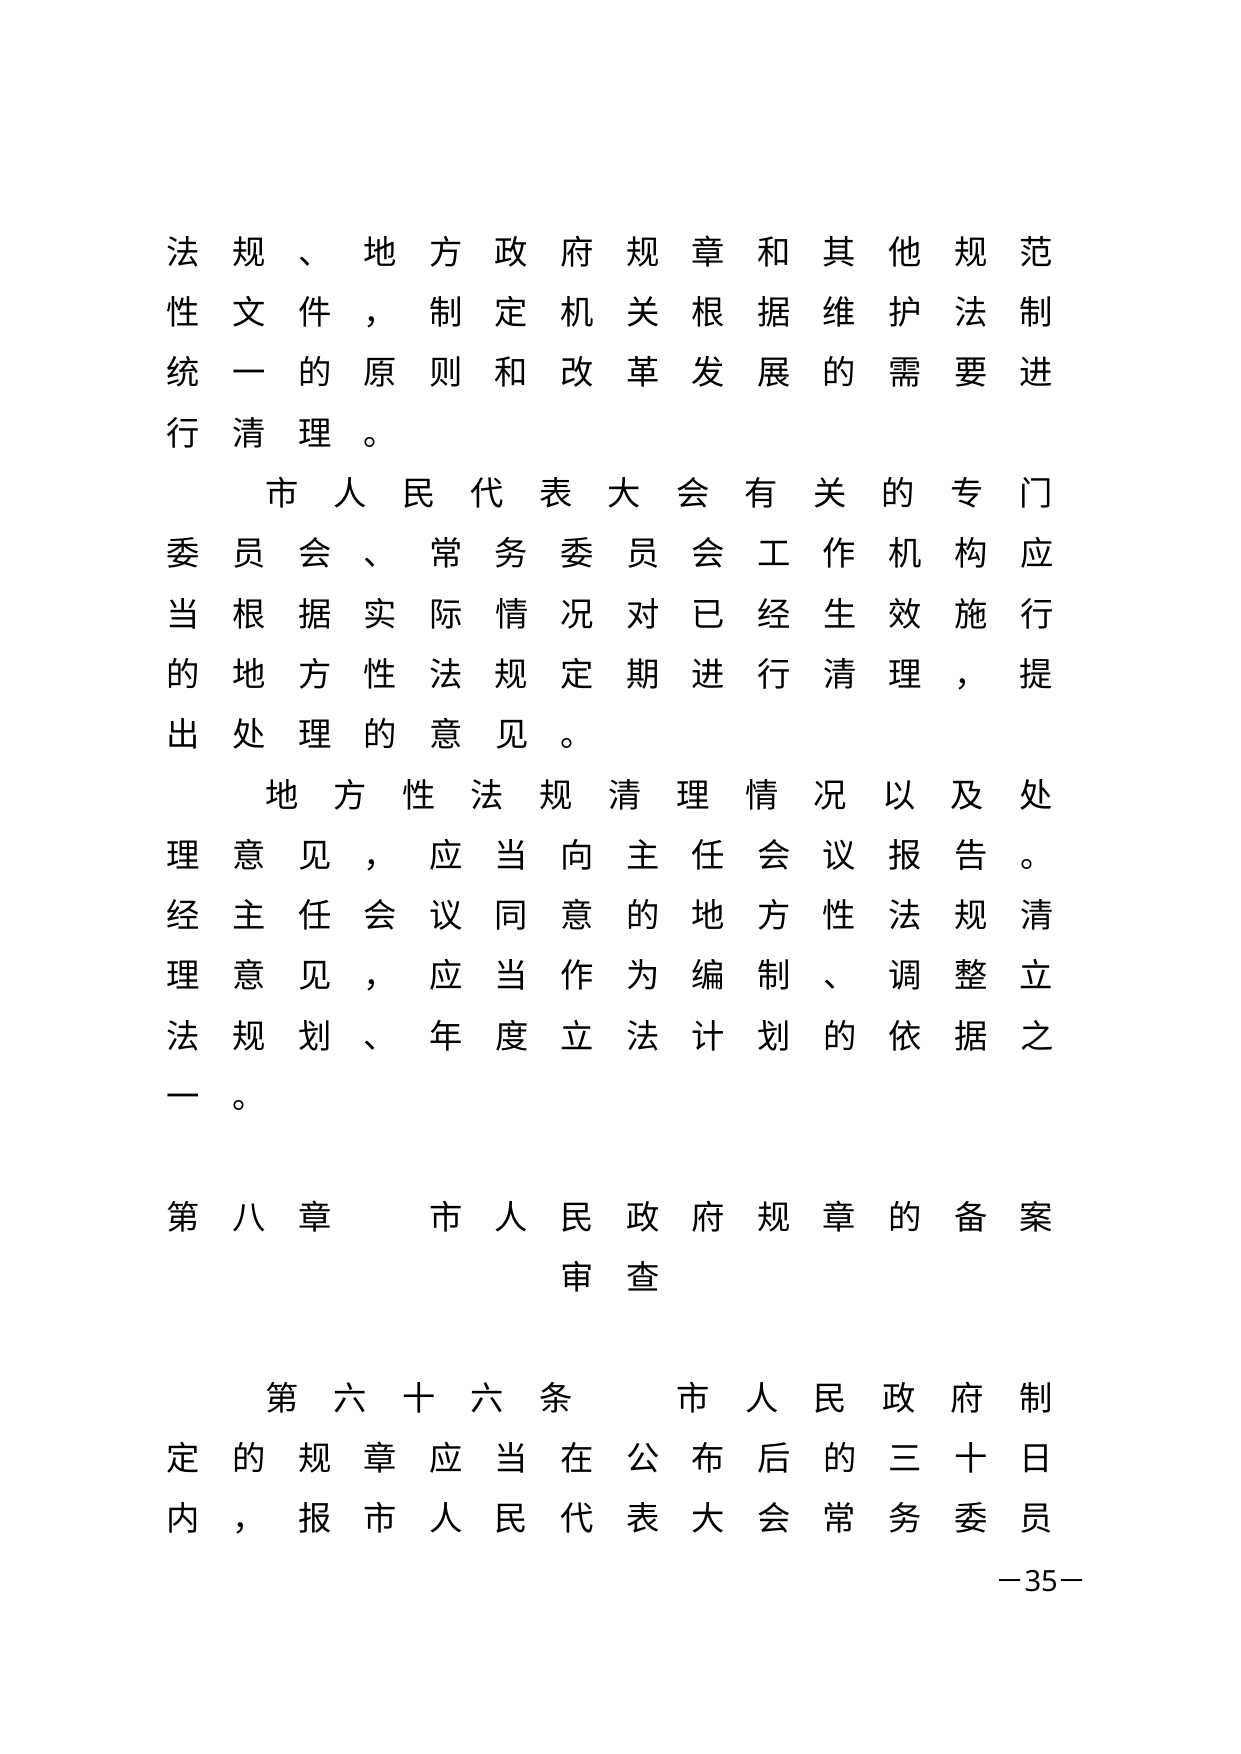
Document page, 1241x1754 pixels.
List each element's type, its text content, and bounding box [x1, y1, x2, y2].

text 第八章 市人民政府规章的备案审查 [167, 1184, 1085, 1305]
text 地方性法规清理情况以及处理意见，应当向主任会议报告。经主任会议同意的地方性法规清理意见，应当作为编制、调整立法规划、年度立法计划的依据之一。 [167, 762, 1085, 1124]
text 第六十五条 对本市地方性法规、地方政府规章和其他规范性文件，制定机关根据维护法制统一的原则和改革发展的需要进行清理。 [167, 219, 1085, 461]
text 第六十六条 市人民政府制定的规章应当在公布后的三十日内，报市人民代表大会常务委员会备案。 [167, 1365, 1085, 1546]
text 市人民代表大会有关的专门委员会、常务委员会工作机构应当根据实际情况对已经生效施行的地方性法规定期进行清理，提出处理的意见。 [167, 461, 1085, 762]
